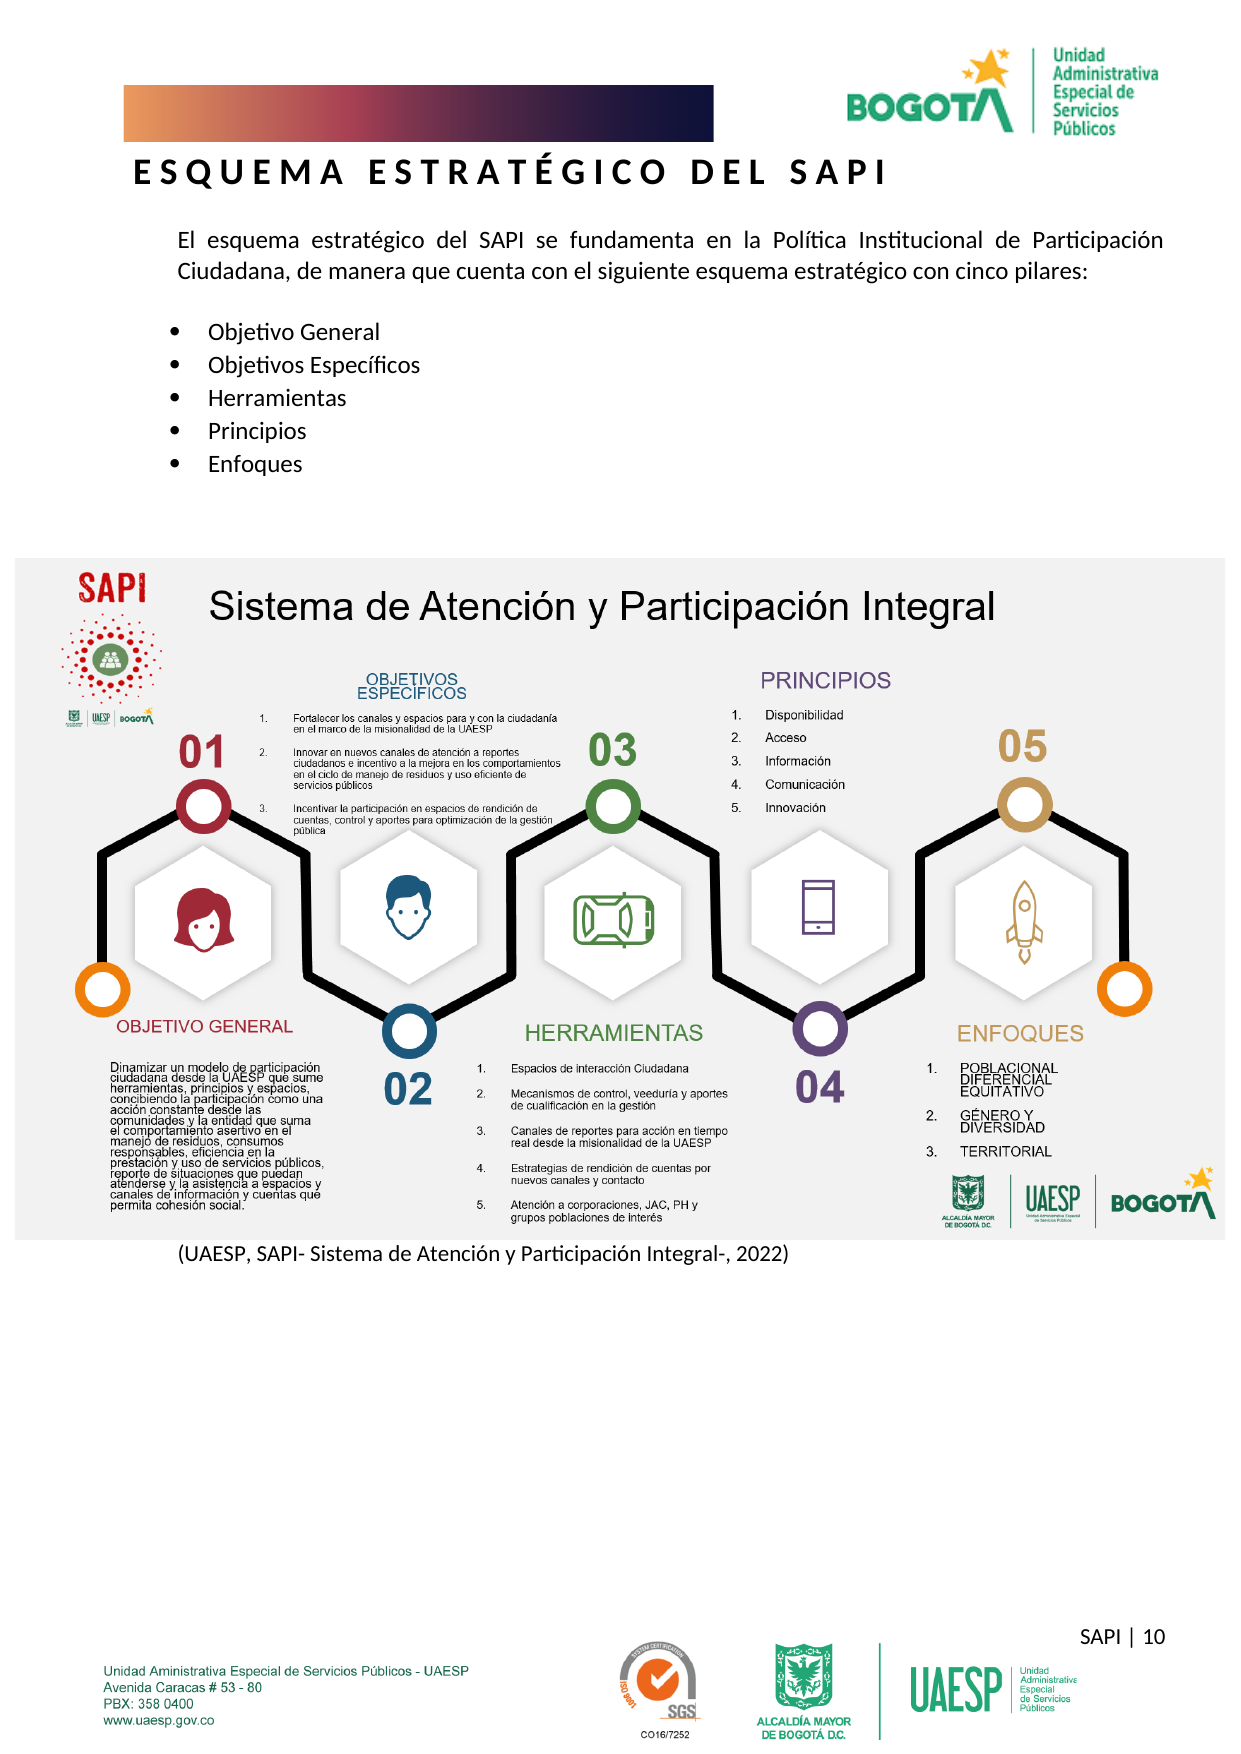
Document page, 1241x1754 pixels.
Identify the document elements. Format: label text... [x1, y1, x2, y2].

list Enfoques [170, 448, 1165, 478]
picture [840, 30, 1166, 148]
list Herramientas [170, 382, 1165, 412]
picture [101, 1640, 1076, 1741]
list Objetivos Específicos [170, 349, 1165, 379]
list Principios [170, 415, 1165, 445]
text El esquema estratégico del SAPI se fundamenta en la Política Institucional de Participación Ciudadana, de manera que cuenta con el siguiente esquema estratégico con cinco pilares: [177, 224, 1165, 286]
list Objetivo General [170, 316, 1165, 347]
picture [123, 85, 714, 142]
subtitle ESQUEMA ESTRATÉGICO DEL SAPI [133, 148, 1165, 194]
picture [14, 558, 1226, 1240]
